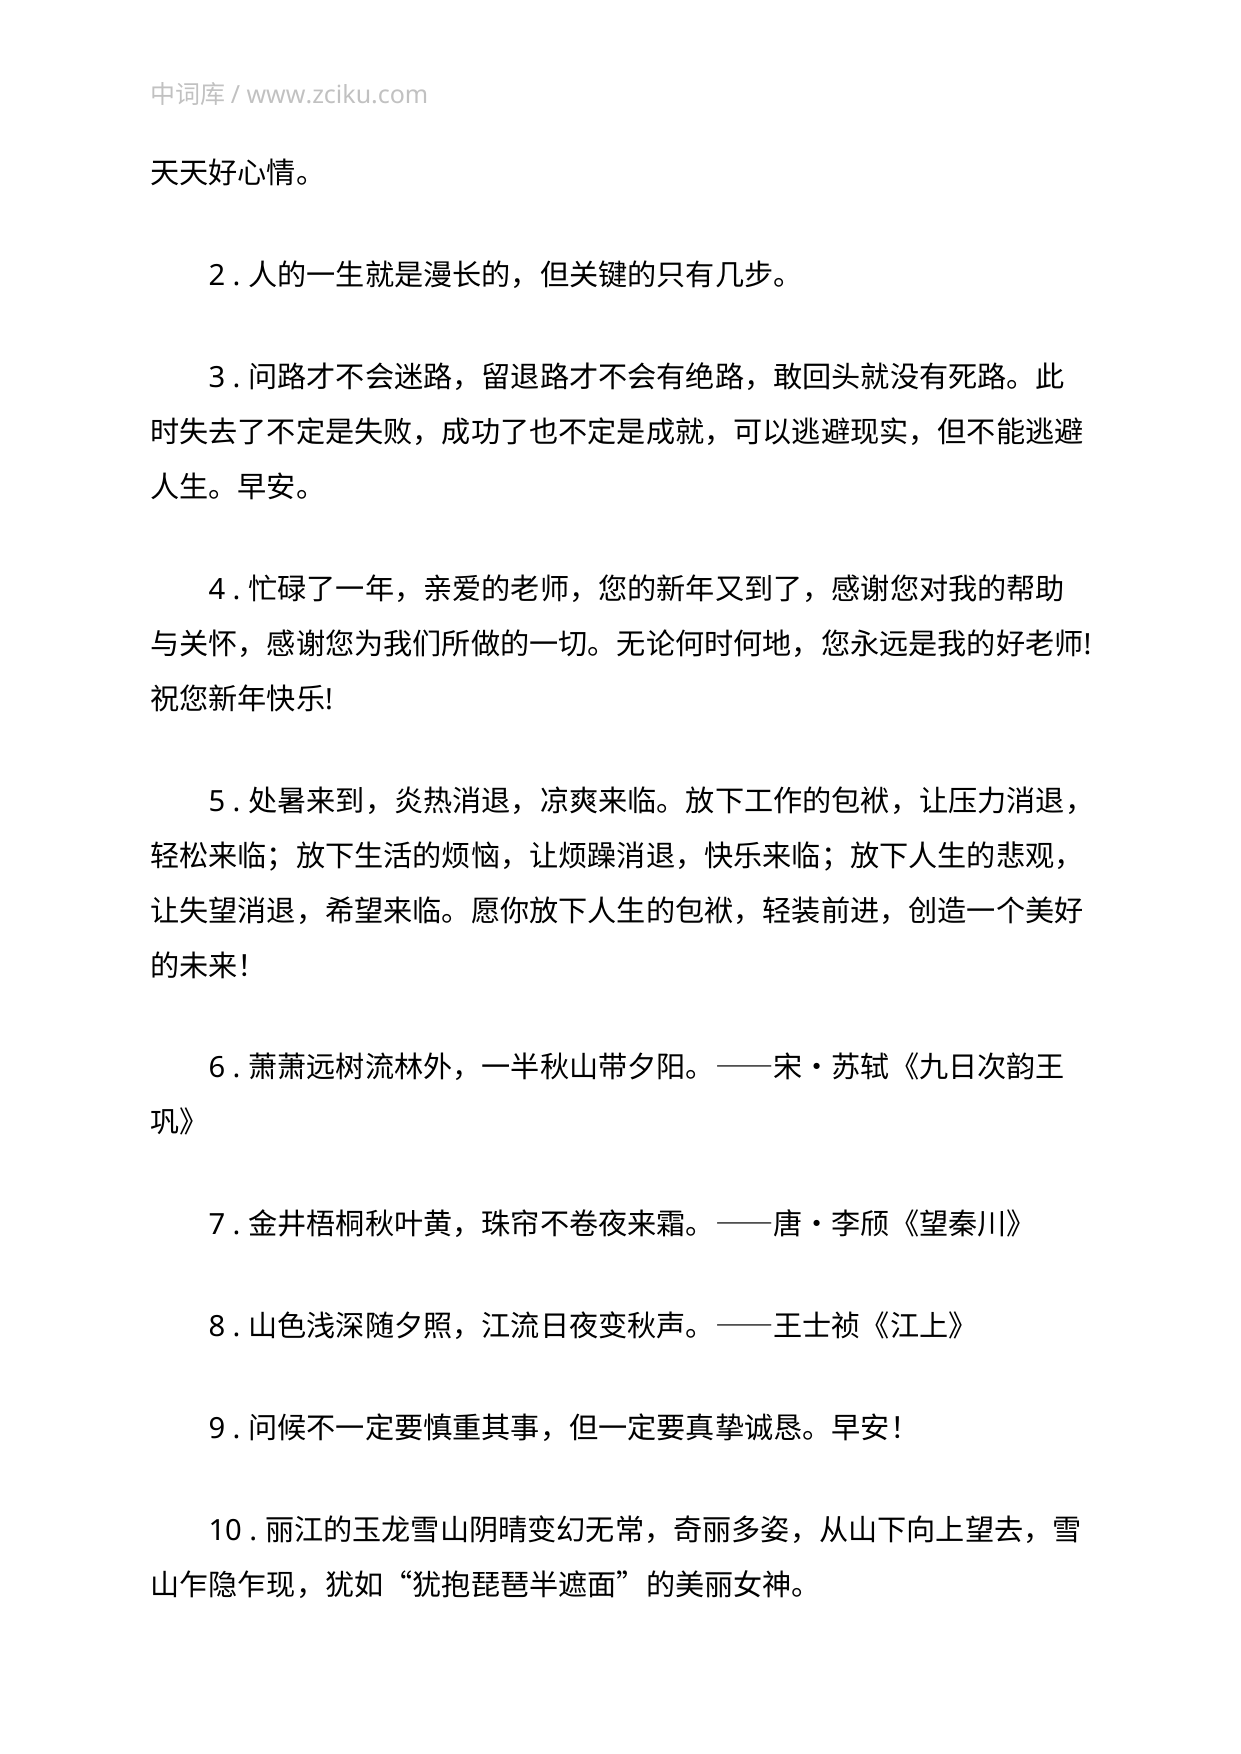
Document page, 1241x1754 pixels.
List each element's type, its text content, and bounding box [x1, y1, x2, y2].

text 5 . 处暑来到，炎热消退，凉爽来临。放下工作的包袱，让压力消退，轻松来临；放下生活的烦恼，让烦躁消退，快乐来临；放下人生的悲观，让失望消退，希望来临。愿你放下人生的包袱，轻装前进，创造一个美好的未来！ [150, 777, 1090, 984]
text 10 . 丽江的玉龙雪山阴晴变幻无常，奇丽多姿，从山下向上望去，雪山乍隐乍现，犹如“犹抱琵琶半遮面”的美丽女神。 [150, 1507, 1090, 1604]
text 7 . 金井梧桐秋叶黄，珠帘不卷夜来霜。——唐•李颀《望秦川》 [150, 1201, 1090, 1243]
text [150, 150, 1090, 192]
text 9 . 问候不一定要慎重其事，但一定要真挚诚恳。早安！ [150, 1405, 1090, 1447]
text 8 . 山色浅深随夕照，江流日夜变秋声。——王士祯《江上》 [150, 1303, 1090, 1345]
text 4 . 忙碌了一年，亲爱的老师，您的新年又到了，感谢您对我的帮助与关怀，感谢您为我们所做的一切。无论何时何地，您永远是我的好老师!祝您新年快乐! [150, 565, 1090, 718]
text 3 . 问路才不会迷路，留退路才不会有绝路，敢回头就没有死路。此时失去了不定是失败，成功了也不定是成就，可以逃避现实，但不能逃避人生。早安。 [150, 354, 1090, 506]
text 6 . 萧萧远树流林外，一半秋山带夕阳。——宋•苏轼《九日次韵王巩》 [150, 1044, 1090, 1141]
text 2 . 人的一生就是漫长的，但关键的只有几步。 [150, 252, 1090, 294]
